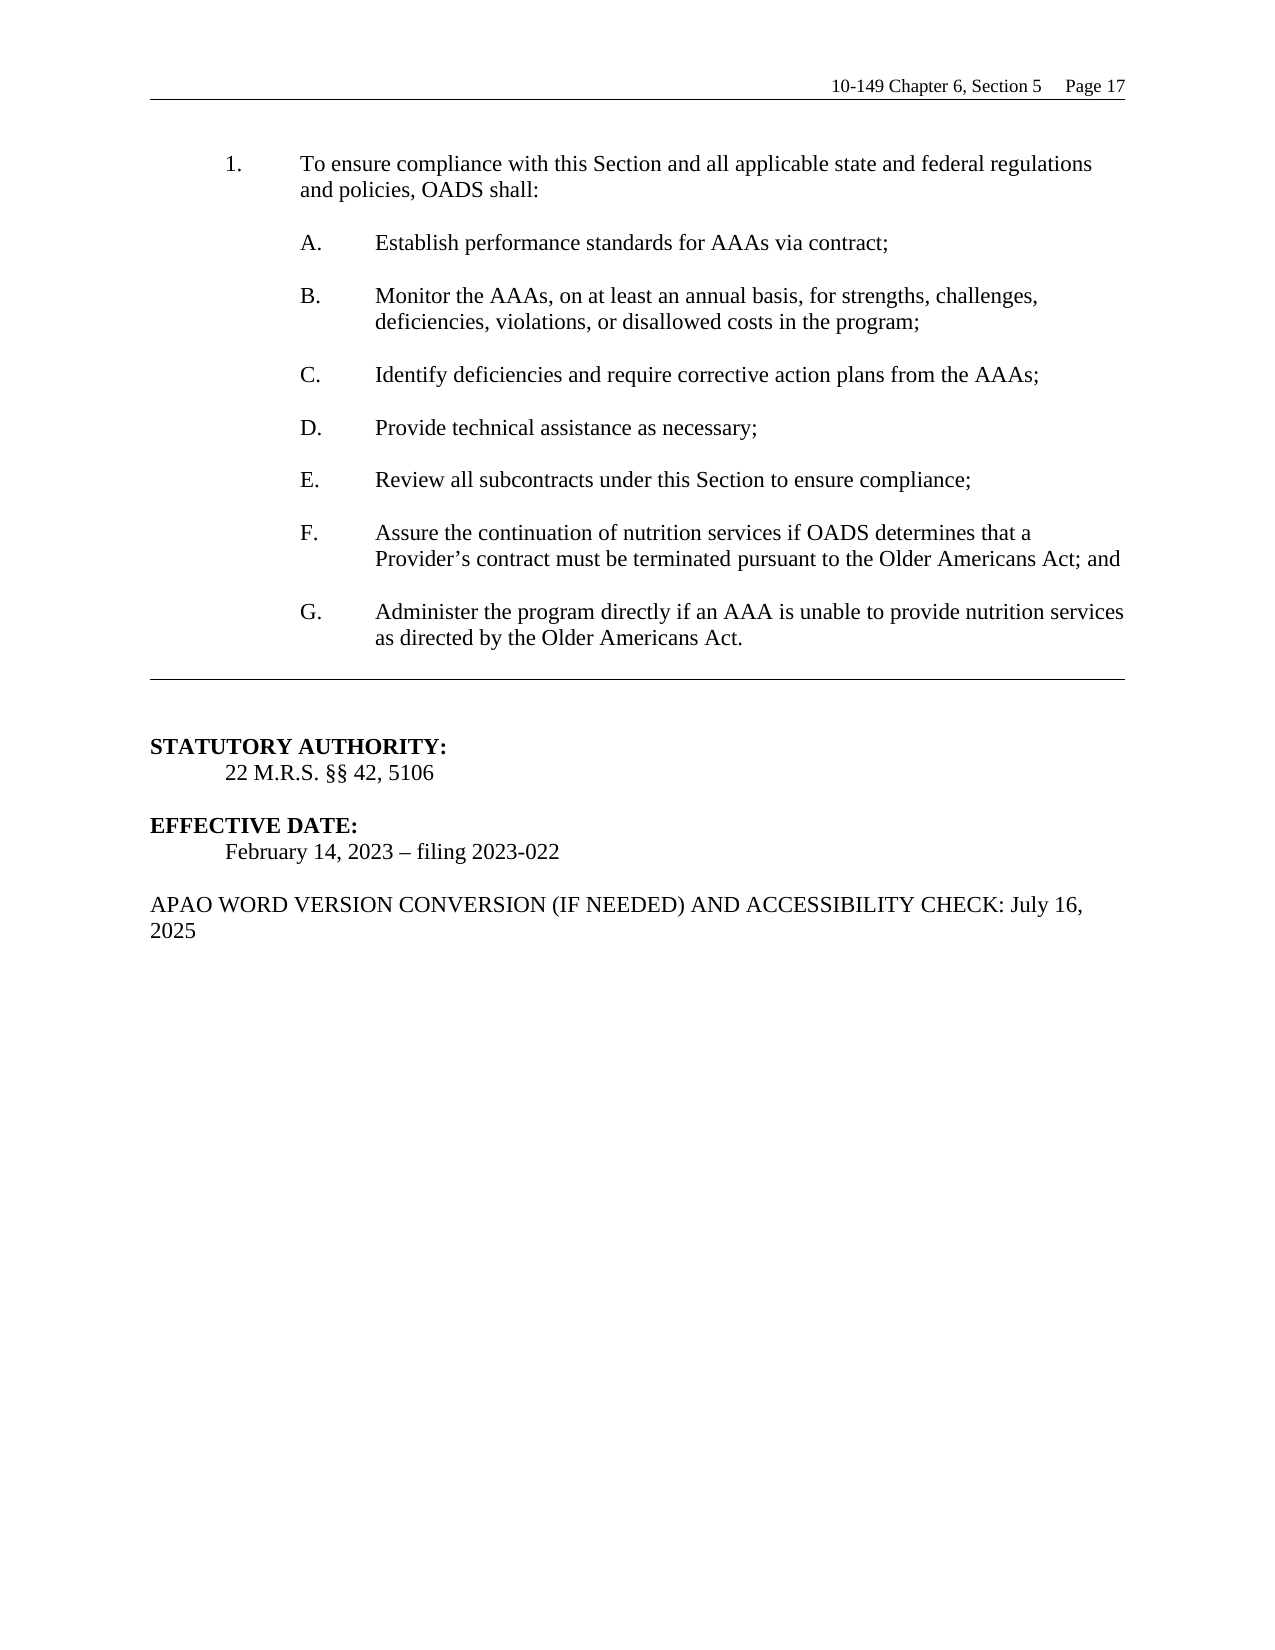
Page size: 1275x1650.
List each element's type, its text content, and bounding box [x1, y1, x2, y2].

text A. Establish performance standards for AAAs via contract; [300, 229, 1125, 255]
text February 14, 2023 – filing 2023-022 [150, 838, 1125, 865]
text EFFECTIVE DATE: [150, 812, 1125, 838]
text E. Review all subcontracts under this Section to ensure compliance; [300, 466, 1125, 493]
text 1. To ensure compliance with this Section and all applicable state and federal regulations and policies, OADS shall: [225, 150, 1125, 203]
text B. Monitor the AAAs, on at least an annual basis, for strengths, challenges, deficiencies, violations, or disallowed costs in the program; [300, 282, 1125, 334]
text STATUTORY AUTHORITY: [150, 733, 1125, 759]
text APAO WORD VERSION CONVERSION (IF NEEDED) AND ACCESSIBILITY CHECK: July 16, 2025 [150, 891, 1125, 944]
text C. Identify deficiencies and require corrective action plans from the AAAs; [300, 361, 1125, 387]
text 22 M.R.S. §§ 42, 5106 [150, 759, 1125, 786]
text D. Provide technical assistance as necessary; [300, 413, 1125, 440]
text G. Administer the program directly if an AAA is unable to provide nutrition services as directed by the Older Americans Act. [300, 598, 1125, 651]
text F. Assure the continuation of nutrition services if OADS determines that a Provider’s contract must be terminated pursuant to the Older Americans Act; and [300, 519, 1125, 572]
